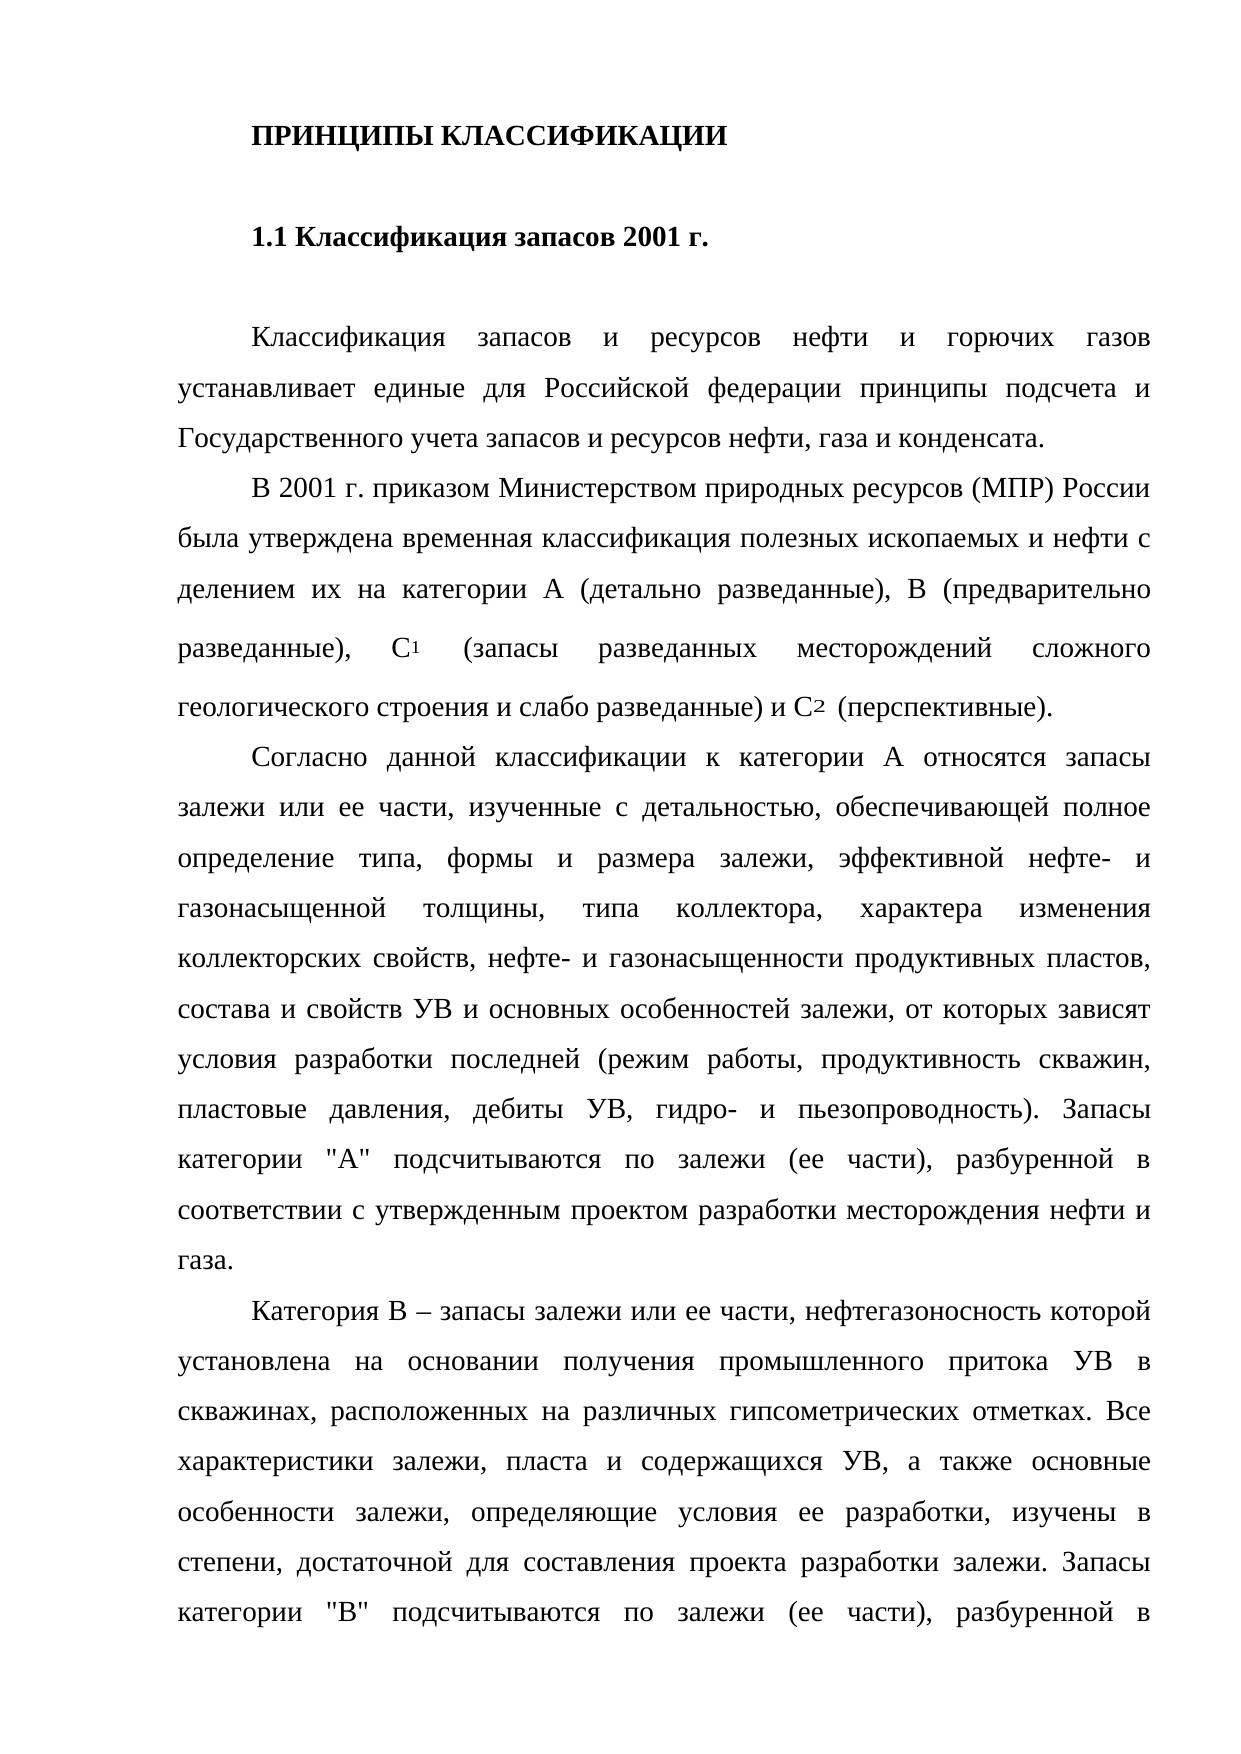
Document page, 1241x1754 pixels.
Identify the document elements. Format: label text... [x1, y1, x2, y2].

text ПРИНЦИПЫ КЛАССИФИКАЦИИ [251, 118, 1152, 152]
text В . приказом Министерством природных ресурсов (МПР) России была утверждена временная классификация полезных ископаемых и нефти с делением их на категории А (детально разведанные), В (предварительно разведанные), С (запасы разведанных месторождений сложного геологического строения и слабо разведанные) и С (перспективные). [177, 470, 1152, 722]
text 1.1 Классификация запасов . [251, 219, 1152, 252]
text Согласно данной классификации к категории А относятся запасы залежи или ее части, изученные с детальностью, обеспечивающей полное определение типа, формы и размера залежи, эффективной нефте- и газонасыщенной толщины, типа коллектора, характера изменения коллекторских свойств, нефте- и газонасыщенности продуктивных пластов, состава и свойств УВ и основных особенностей залежи, от которых зависят условия разработки последней (режим работы, продуктивность скважин, пластовые давления, дебиты УВ, гидро- и пьезопроводность). Запасы категории "А" подсчитываются по залежи (ее части), разбуренной в соответствии с утвержденным проектом разработки месторождения нефти и газа. [177, 739, 1152, 1276]
text Классификация запасов и ресурсов нефти и горючих газов устанавливает единые для Российской федерации принципы подсчета и Государственного учета запасов и ресурсов нефти, газа и конденсата. [177, 319, 1152, 453]
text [177, 1293, 1152, 1628]
